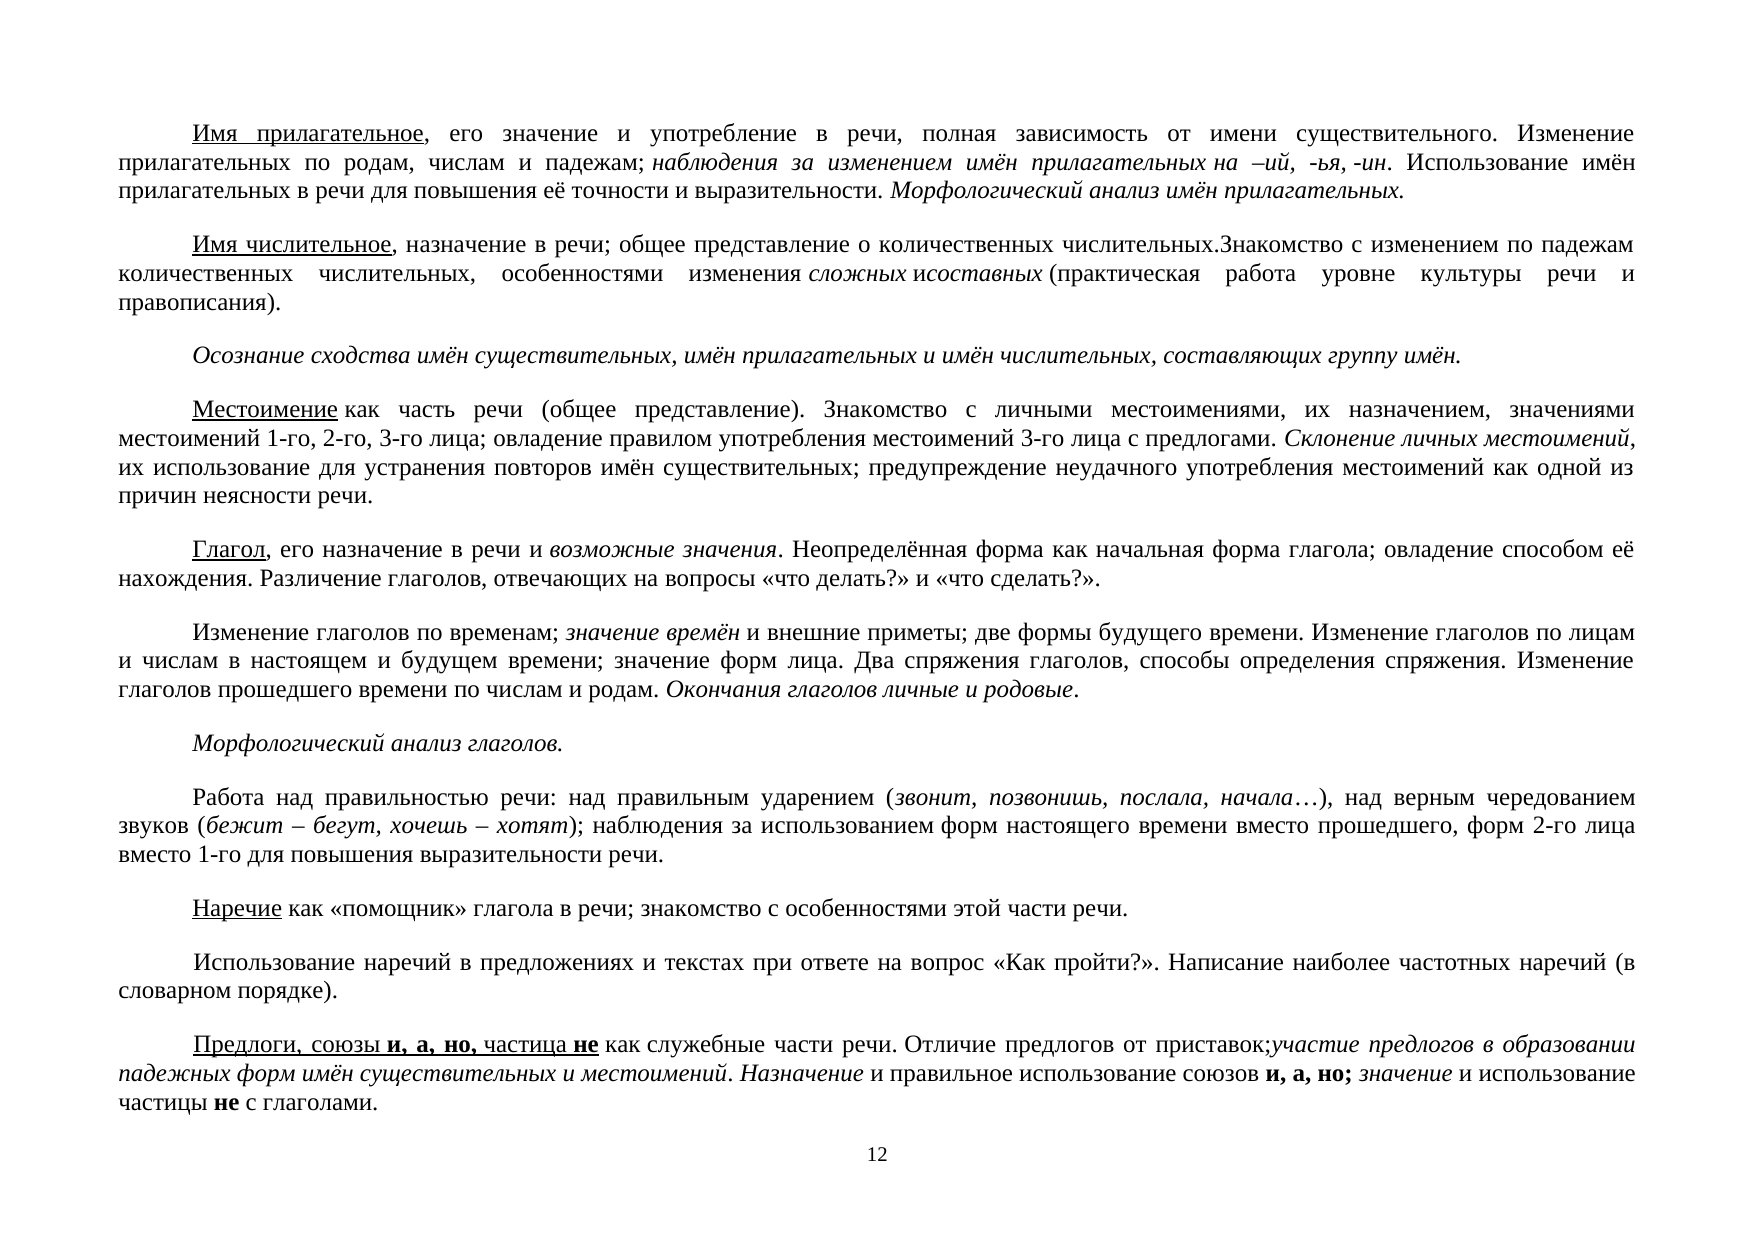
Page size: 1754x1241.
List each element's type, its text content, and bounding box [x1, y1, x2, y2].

text Местоимение как часть речи (общее представление). Знакомство с личными местоимениями, их назначением, значениями местоимений 1-го, 2-го, 3-го лица; овладение правилом употребления местоимений 3-го лица с предлогами. Склонение личных местоимений, их использование для устранения повторов имён существительных; предупреждение неудачного употребления местоимений как одной из причин неясности речи. [118, 394, 1636, 509]
text Предлоги, союзы и, а, но, частица не как служебные части речи. Отличие предлогов от приставок;участие предлогов в образовании падежных форм имён существительных и местоимений. Назначение и правильное использование союзов и, а, но; значение и использование частицы не с глаголами. [118, 1029, 1636, 1116]
text Использование наречий в предложениях и текстах при ответе на вопрос «Как пройти?». Написание наиболее частотных наречий (в словарном порядке). [118, 947, 1636, 1004]
text Изменение глаголов по временам; значение времён и внешние приметы; две формы будущего времени. Изменение глаголов по лицам и числам в настоящем и будущем времени; значение форм лица. Два спряжения глаголов, способы определения спряжения. Изменение глаголов прошедшего времени по числам и родам. Окончания глаголов личные и родовые. [118, 617, 1636, 703]
text Наречие как «помощник» глагола в речи; знакомство с особенностями этой части речи. [118, 893, 1636, 922]
text Осознание сходства имён существительных, имён прилагательных и имён числительных, составляющих группу имён. [118, 341, 1636, 369]
text Глагол, его назначение в речи и возможные значения. Неопределённая форма как начальная форма глагола; овладение способом её нахождения. Различение глаголов, отвечающих на вопросы «что делать?» и «что сделать?». [118, 534, 1636, 592]
text Имя числительное, назначение в речи; общее представление о количественных числительных.Знакомство с изменением по падежам количественных числительных, особенностями изменения сложных исоставных (практическая работа уровне культуры речи и правописания). [118, 229, 1636, 316]
text Морфологический анализ глаголов. [118, 728, 1636, 757]
text Работа над правильностью речи: над правильным ударением (звонит, позвонишь, послала, начала…), над верным чередованием звуков (бежит – бегут, хочешь – хотят); наблюдения за использованием форм настоящего времени вместо прошедшего, форм 2-го лица вместо 1-го для повышения выразительности речи. [118, 782, 1636, 868]
text Имя прилагательное, его значение и употребление в речи, полная зависимость от имени существительного. Изменение прилагательных по родам, числам и падежам; наблюдения за изменением имён прилагательных на –ий, -ья, -ин. Использование имён прилагательных в речи для повышения её точности и выразительности. Морфологический анализ имён прилагательных. [118, 118, 1636, 204]
